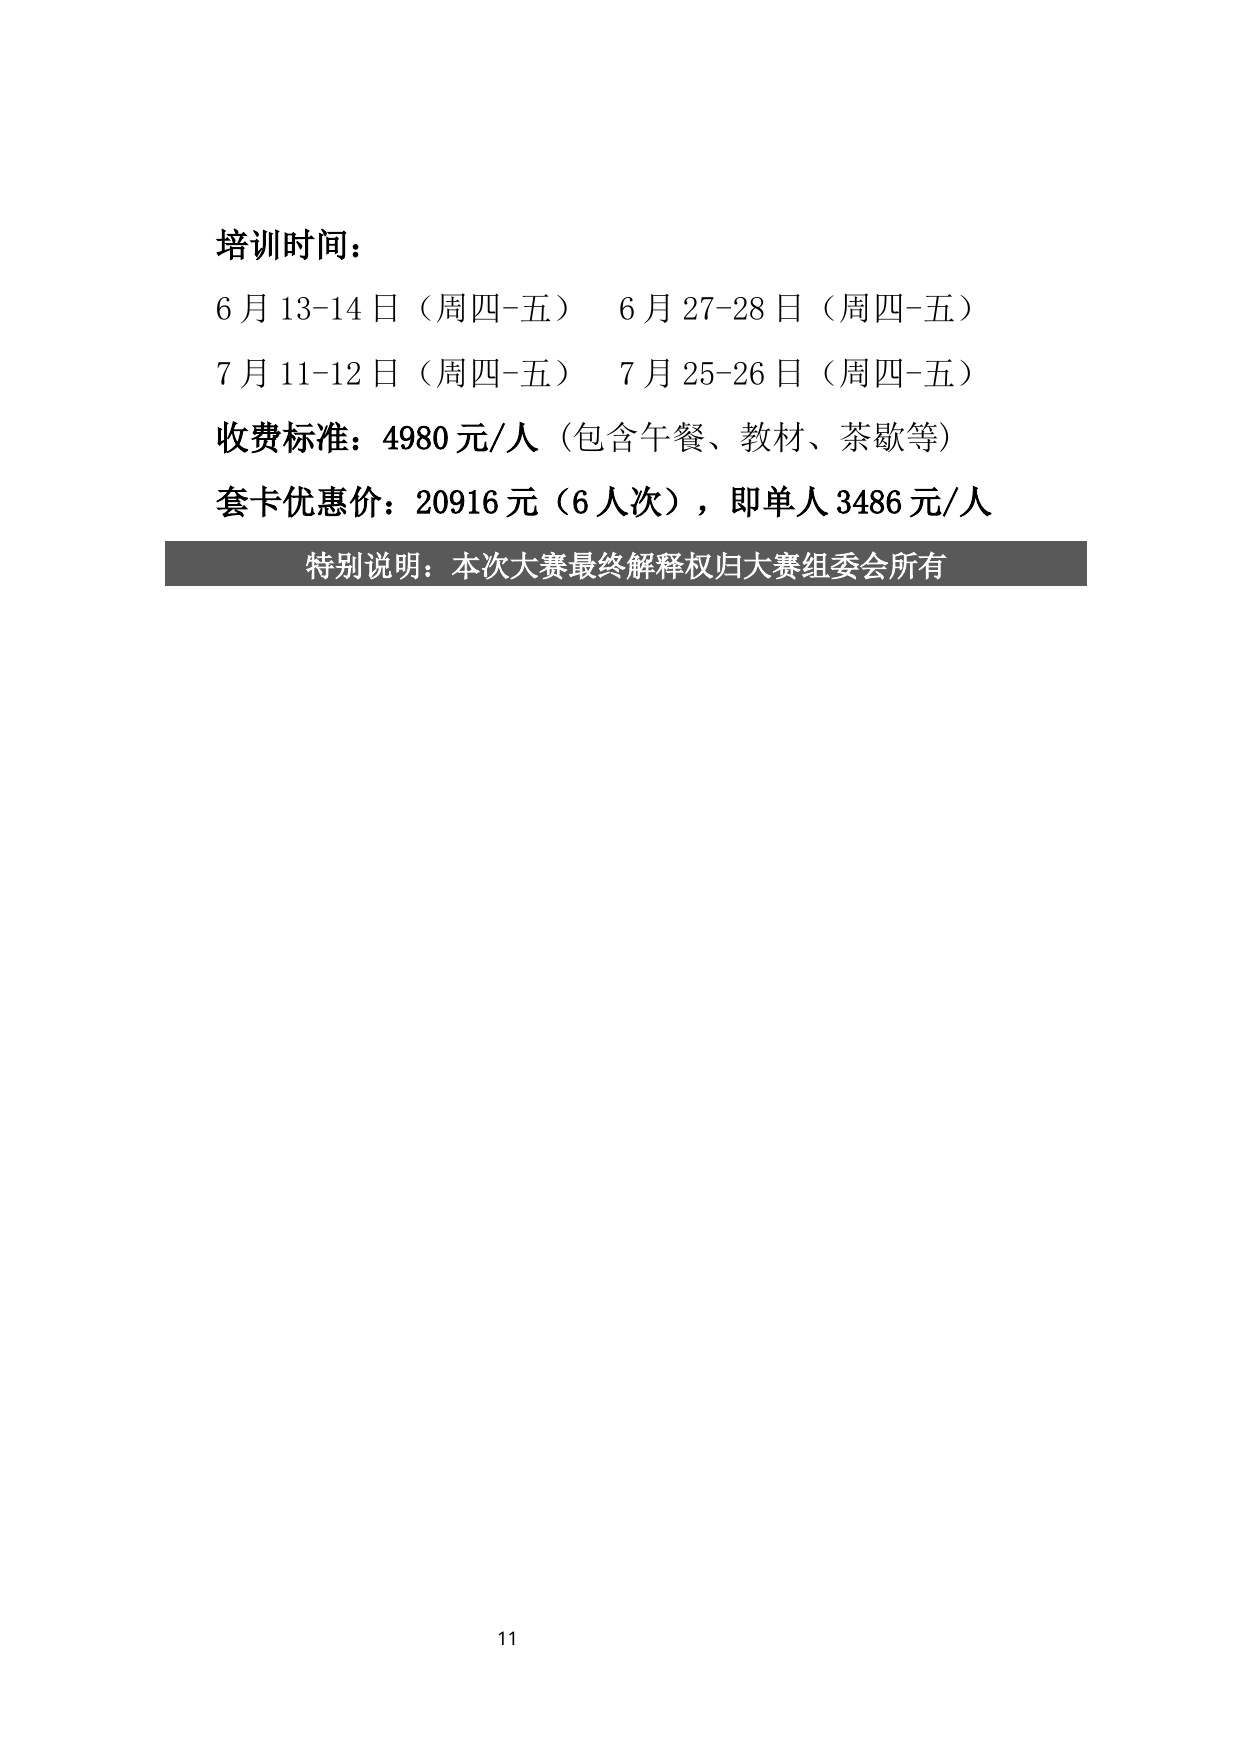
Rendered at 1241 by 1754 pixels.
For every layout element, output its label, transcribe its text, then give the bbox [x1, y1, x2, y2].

list 收费标准：4980元/人 (包含午餐、教材、茶歇等) [215, 412, 1087, 458]
list 特别说明：本次大赛最终解释权归大赛组委会所有 [165, 541, 1087, 586]
list 6月13-14日（周四-五） 6月27-28日（周四-五） [215, 284, 1087, 329]
list 7月11-12日（周四-五） 7月25-26日（周四-五） [215, 348, 1087, 393]
list 培训时间： [215, 219, 1087, 265]
list 套卡优惠价：20916元（6人次），即单人3486元/人 [215, 477, 1087, 522]
